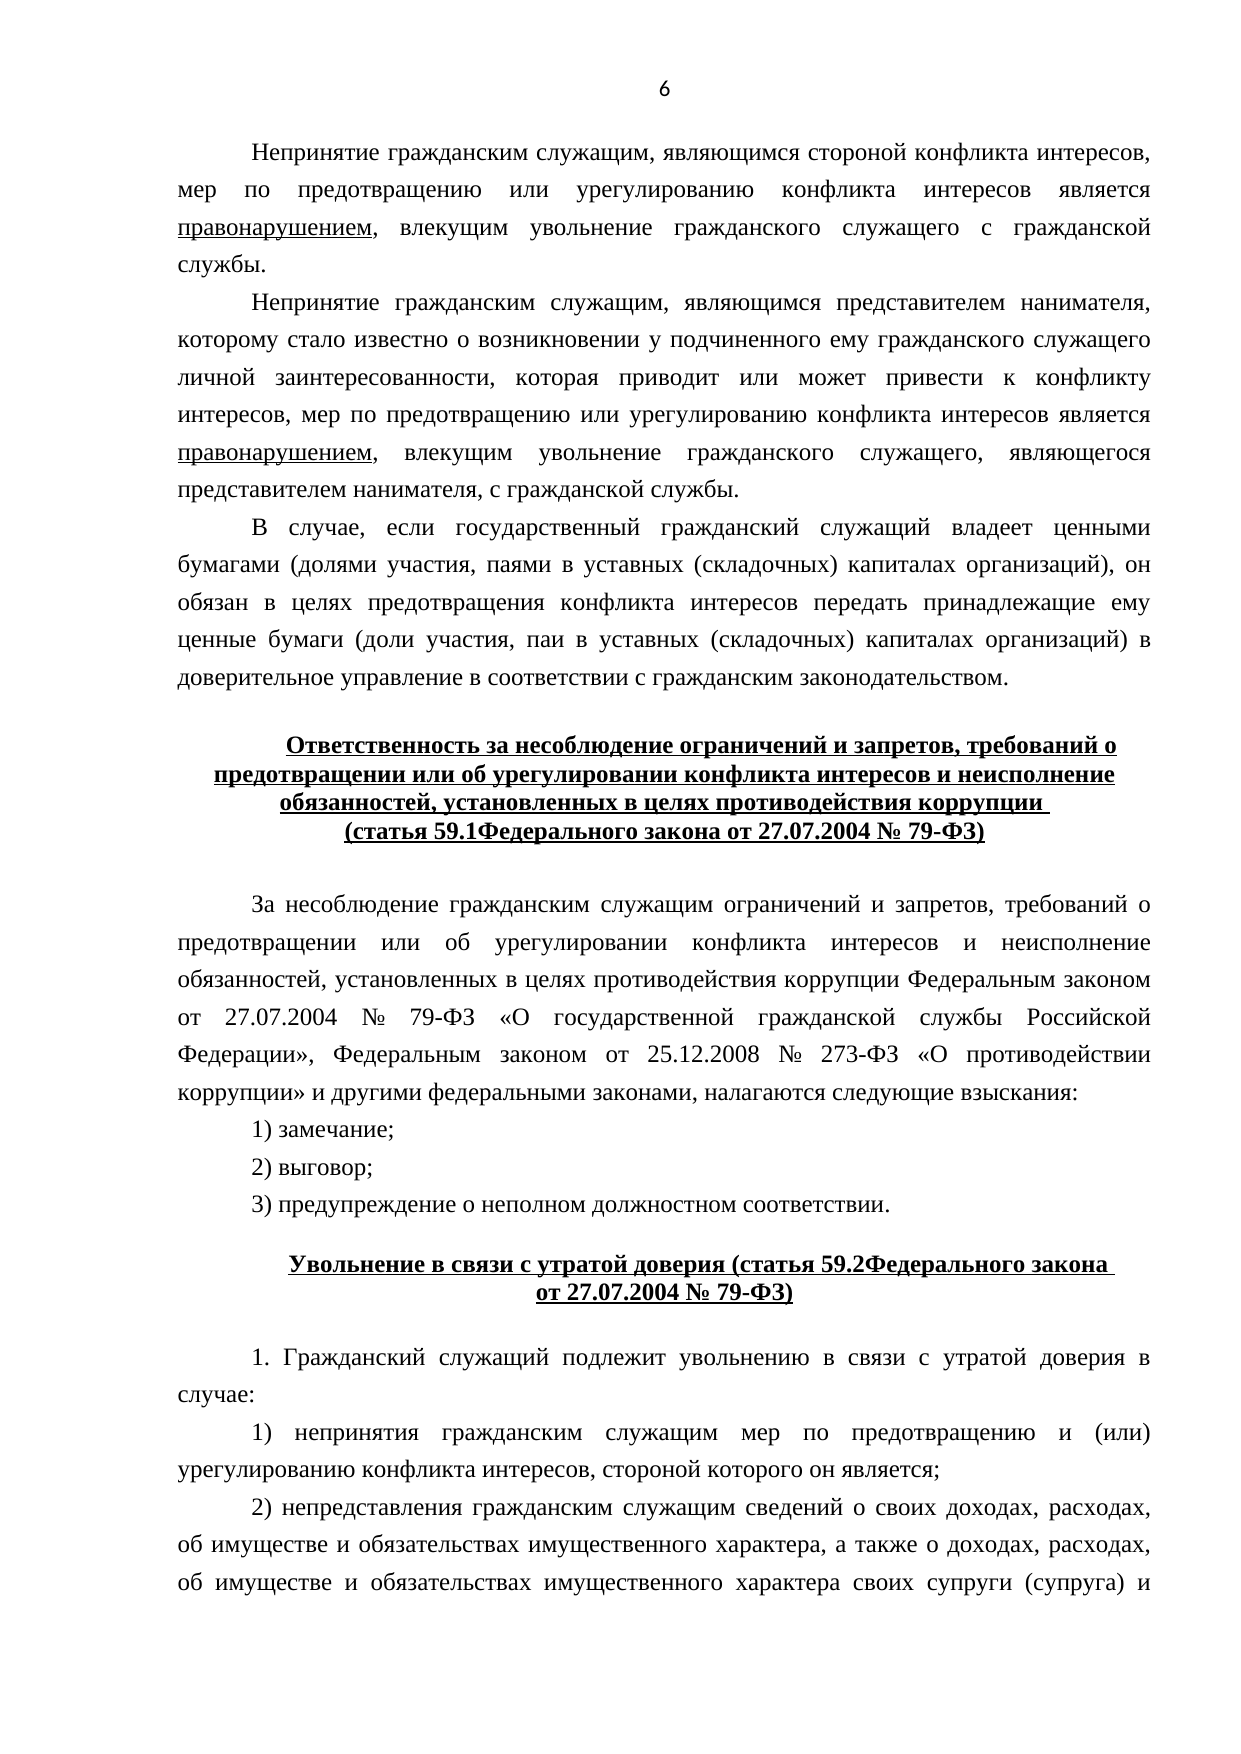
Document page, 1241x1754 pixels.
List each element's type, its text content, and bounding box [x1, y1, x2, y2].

text Непринятие гражданским служащим, являющимся стороной конфликта интересов, мер по предотвращению или урегулированию конфликта интересов является правонарушением, влекущим увольнение гражданского служащего с гражданской службы. [177, 130, 1152, 280]
text 2) выговор; [177, 1145, 1152, 1182]
text Увольнение в связи с утратой доверия (статья 59.2Федерального закона от 27.07.2004 № 79-ФЗ) [177, 1249, 1152, 1306]
text 3) предупреждение о неполном должностном соответствии. [177, 1182, 1152, 1220]
text 1) замечание; [177, 1107, 1152, 1145]
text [177, 1485, 1152, 1597]
text За несоблюдение гражданским служащим ограничений и запретов, требований о предотвращении или об урегулировании конфликта интересов и неисполнение обязанностей, установленных в целях противодействия коррупции Федеральным законом от 27.07.2004 № 79-ФЗ «О государственной гражданской службы Российской Федерации», Федеральным законом от 25.12.2008 № 273-ФЗ «О противодействии коррупции» и другими федеральными законами, налагаются следующие взыскания: [177, 882, 1152, 1107]
text Непринятие гражданским служащим, являющимся представителем нанимателя, которому стало известно о возникновении у подчиненного ему гражданского служащего личной заинтересованности, которая приводит или может привести к конфликту интересов, мер по предотвращению или урегулированию конфликта интересов является правонарушением, влекущим увольнение гражданского служащего, являющегося представителем нанимателя, с гражданской службы. [177, 280, 1152, 505]
text 1. Гражданский служащий подлежит увольнению в связи с утратой доверия в случае: [177, 1335, 1152, 1410]
text 1) непринятия гражданским служащим мер по предотвращению и (или) урегулированию конфликта интересов, стороной которого он является; [177, 1410, 1152, 1485]
text В случае, если государственный гражданский служащий владеет ценными бумагами (долями участия, паями в уставных (складочных) капиталах организаций), он обязан в целях предотвращения конфликта интересов передать принадлежащие ему ценные бумаги (доли участия, паи в уставных (складочных) капиталах организаций) в доверительное управление в соответствии с гражданским законодательством. [177, 505, 1152, 692]
text Ответственность за несоблюдение ограничений и запретов, требований о предотвращении или об урегулировании конфликта интересов и неисполнение обязанностей, установленных в целях противодействия коррупции (статья 59.1Федерального закона от 27.07.2004 № 79-ФЗ) [177, 730, 1152, 845]
